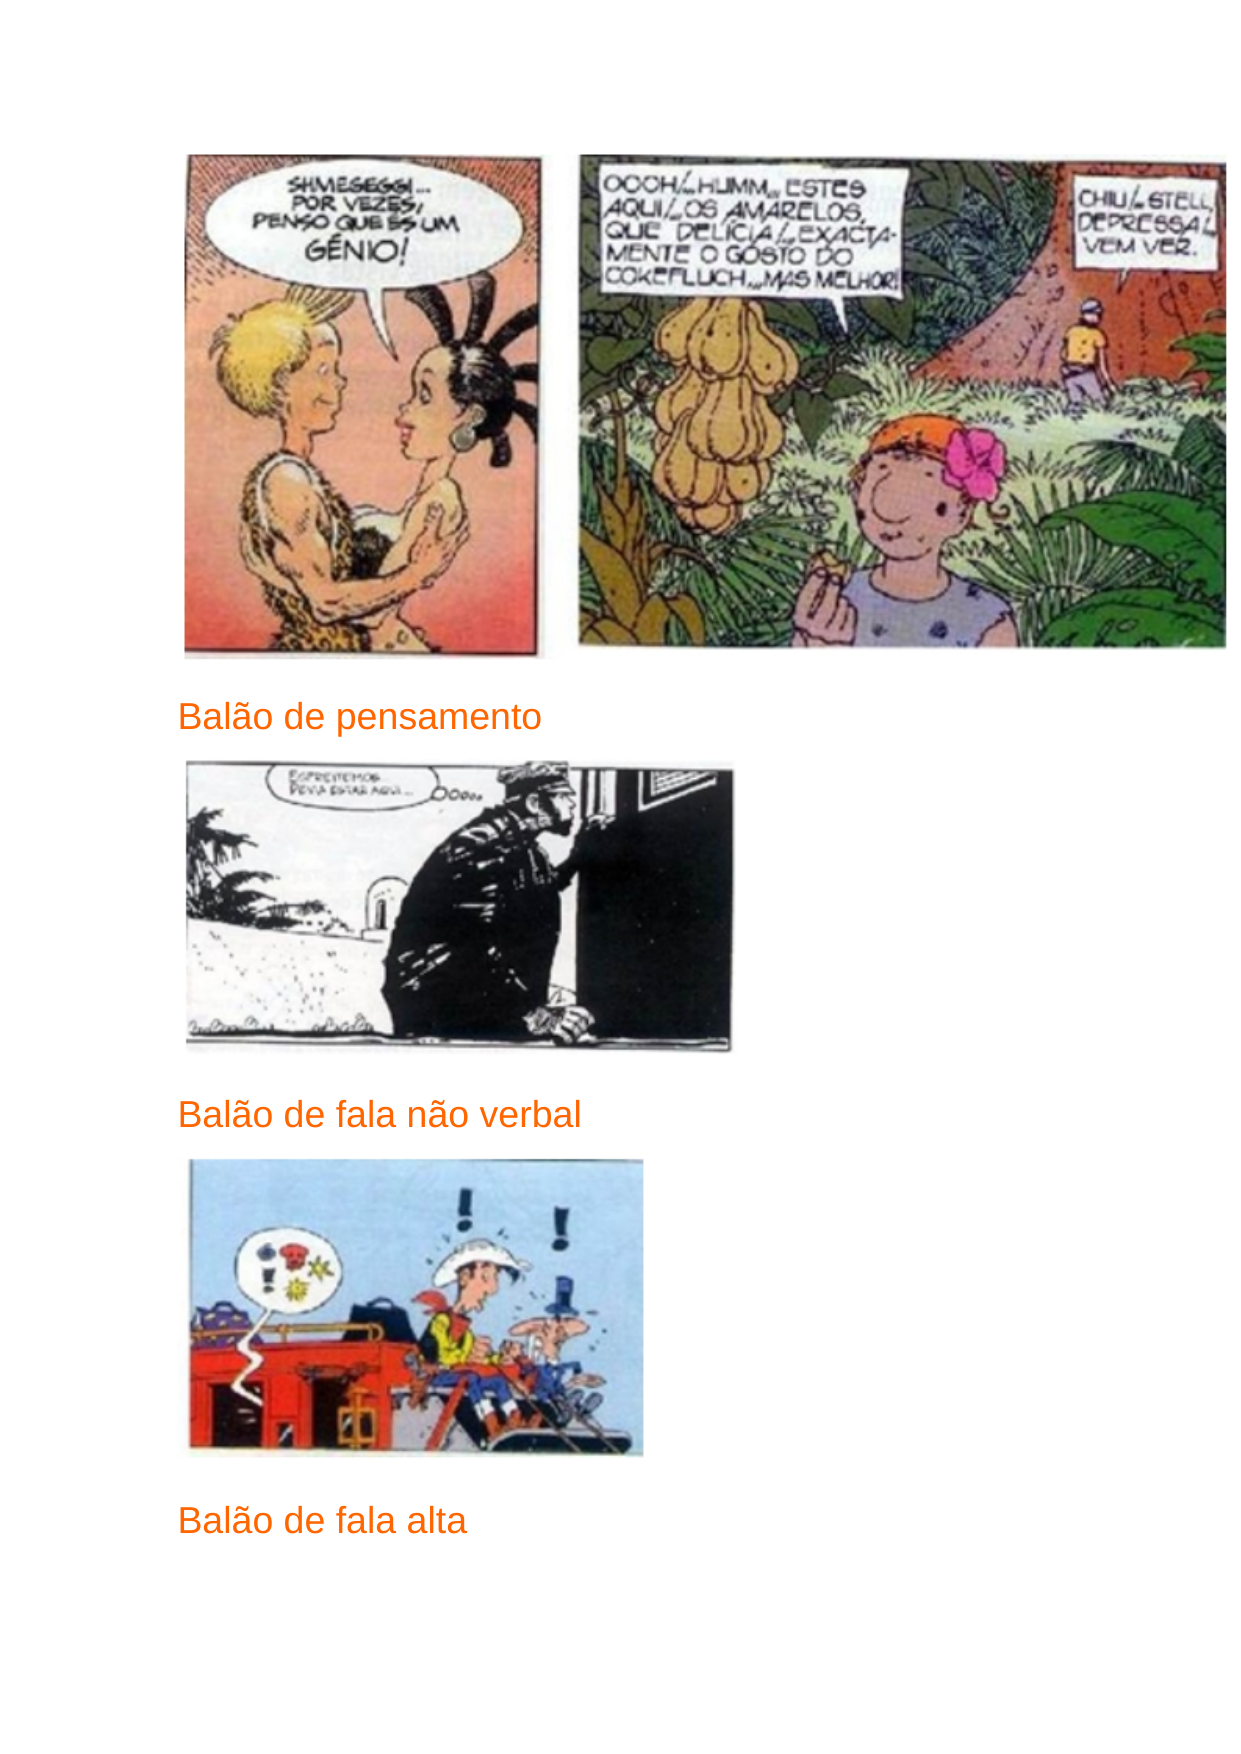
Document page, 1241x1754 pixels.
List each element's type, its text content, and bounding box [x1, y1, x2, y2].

text Balão de fala alta [177, 1498, 1063, 1541]
picture [177, 753, 742, 1061]
text Balão de pensamento [177, 694, 1063, 738]
picture [177, 1151, 653, 1467]
picture [177, 147, 1239, 664]
text Balão de fala não verbal [177, 1092, 1063, 1135]
